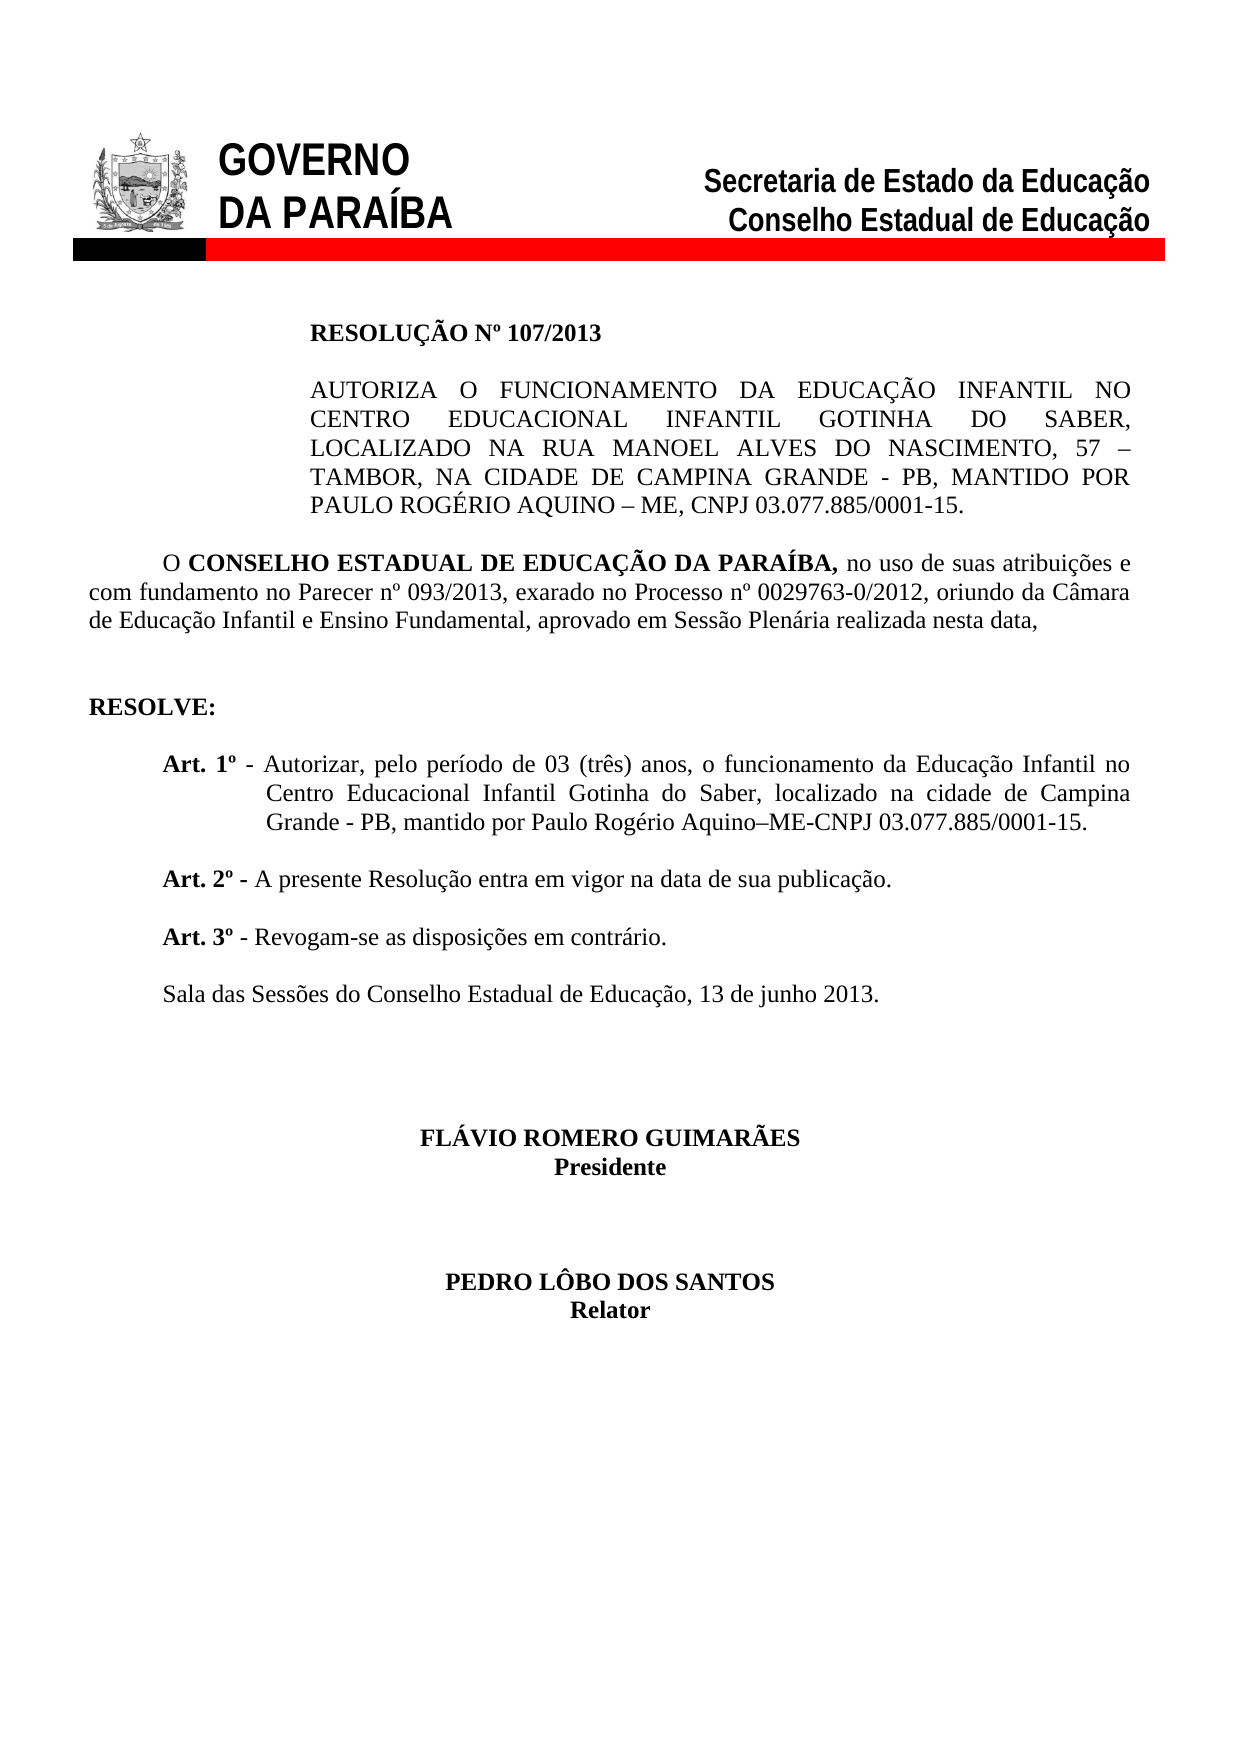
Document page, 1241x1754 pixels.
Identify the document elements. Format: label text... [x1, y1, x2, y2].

table_header Secretaria de Estado da Educação Conselho Estadual de Educação [473, 133, 1162, 238]
table_cell [75, 240, 206, 259]
subtitle FLÁVIO ROMERO GUIMARÃES [89, 1123, 1132, 1152]
text Art. 3º - Revogam-se as disposições em contrário. [162, 922, 1132, 950]
text Presidente [89, 1152, 1132, 1180]
table_header [74, 133, 207, 238]
picture [92, 132, 188, 232]
text Relator [89, 1295, 1132, 1324]
text Art. 2º - A presente Resolução entra em vigor na data de sua publicação. [162, 864, 1132, 893]
text Sala das Sessões do Conselho Estadual de Educação, 13 de junho 2013. [89, 979, 1132, 1008]
text PEDRO LÔBO DOS SANTOS [89, 1267, 1132, 1295]
text RESOLVE: [89, 692, 1132, 720]
text Autoriza o funcionamento da Educação Infantil no CENTRO EDUCACIONAL INFANTIL GOTINHA DO SABER, localizado na Rua MANOEL ALVES DO NASCIMENTO, 57 – TAMBOR, na cidade de CAMPINA GRANDE - PB, mantido por PAULO ROGÉRIO AQUINO – ME, CNPJ 03.077.885/0001-15. [310, 375, 1132, 519]
text Art. 1º - Autorizar, pelo período de 03 (três) anos, o funcionamento da Educação Infantil no Centro Educacional Infantil Gotinha do Saber, localizado na cidade de Campina Grande - PB, mantido por Paulo Rogério Aquino–ME-CNPJ 03.077.885/0001-15. [162, 749, 1132, 835]
text RESOLUÇÃO Nº 107/2013 [310, 318, 1132, 347]
table_header GOVERNO DA PARAÍBA [207, 133, 473, 238]
text O CONSELHO ESTADUAL DE EDUCAÇÃO DA PARAÍBA, no uso de suas atribuições e com fundamento no Parecer nº 093/2013, exarado no Processo nº 0029763-0/2012, oriundo da Câmara de Educação Infantil e Ensino Fundamental, aprovado realizada nesta data, [89, 548, 1132, 634]
table_cell [208, 240, 1164, 259]
